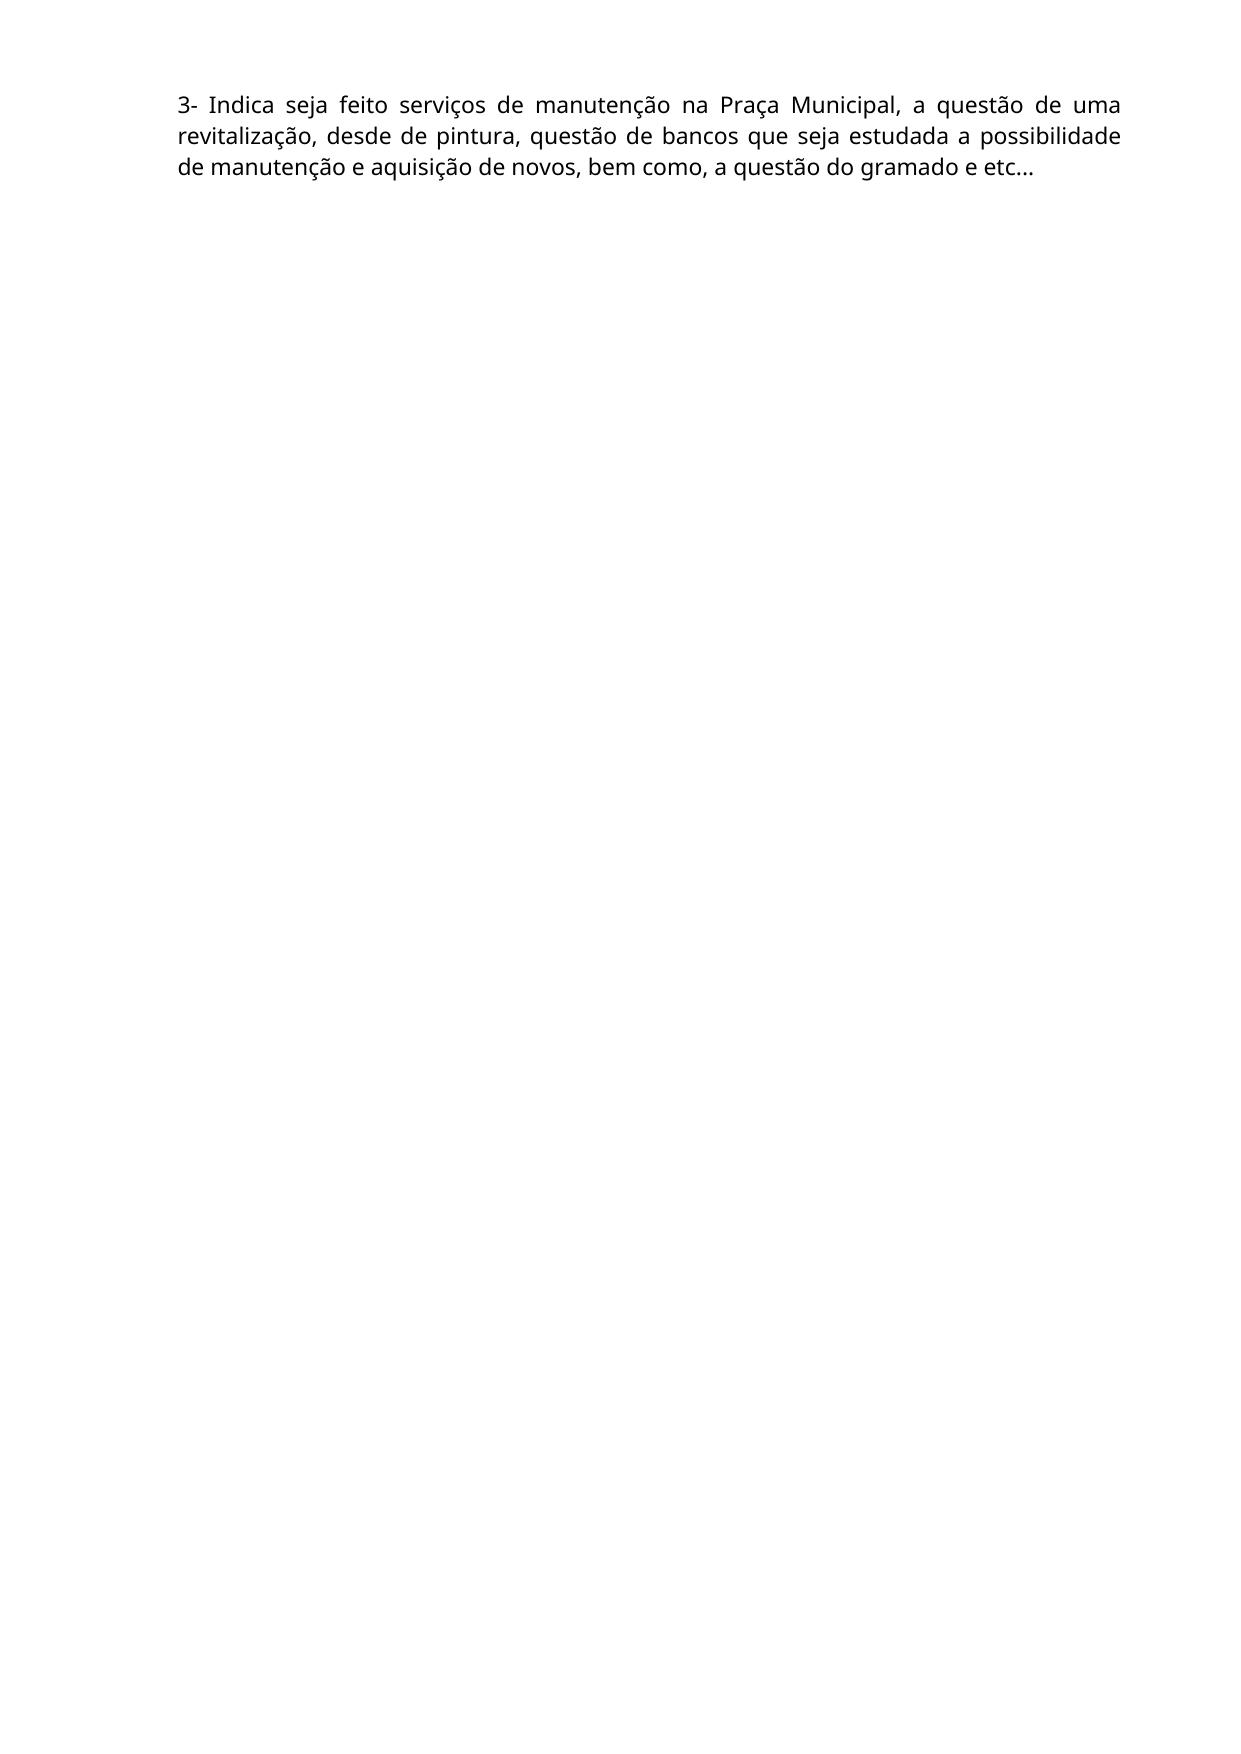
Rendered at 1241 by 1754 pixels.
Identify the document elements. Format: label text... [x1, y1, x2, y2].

text 3- Indica seja feito serviços de manutenção na Praça Municipal, a questão de uma revitalização, desde de pintura, questão de bancos que seja estudada a possibilidade de manutenção e aquisição de novos, bem como, a questão do gramado e etc... [177, 89, 1122, 182]
